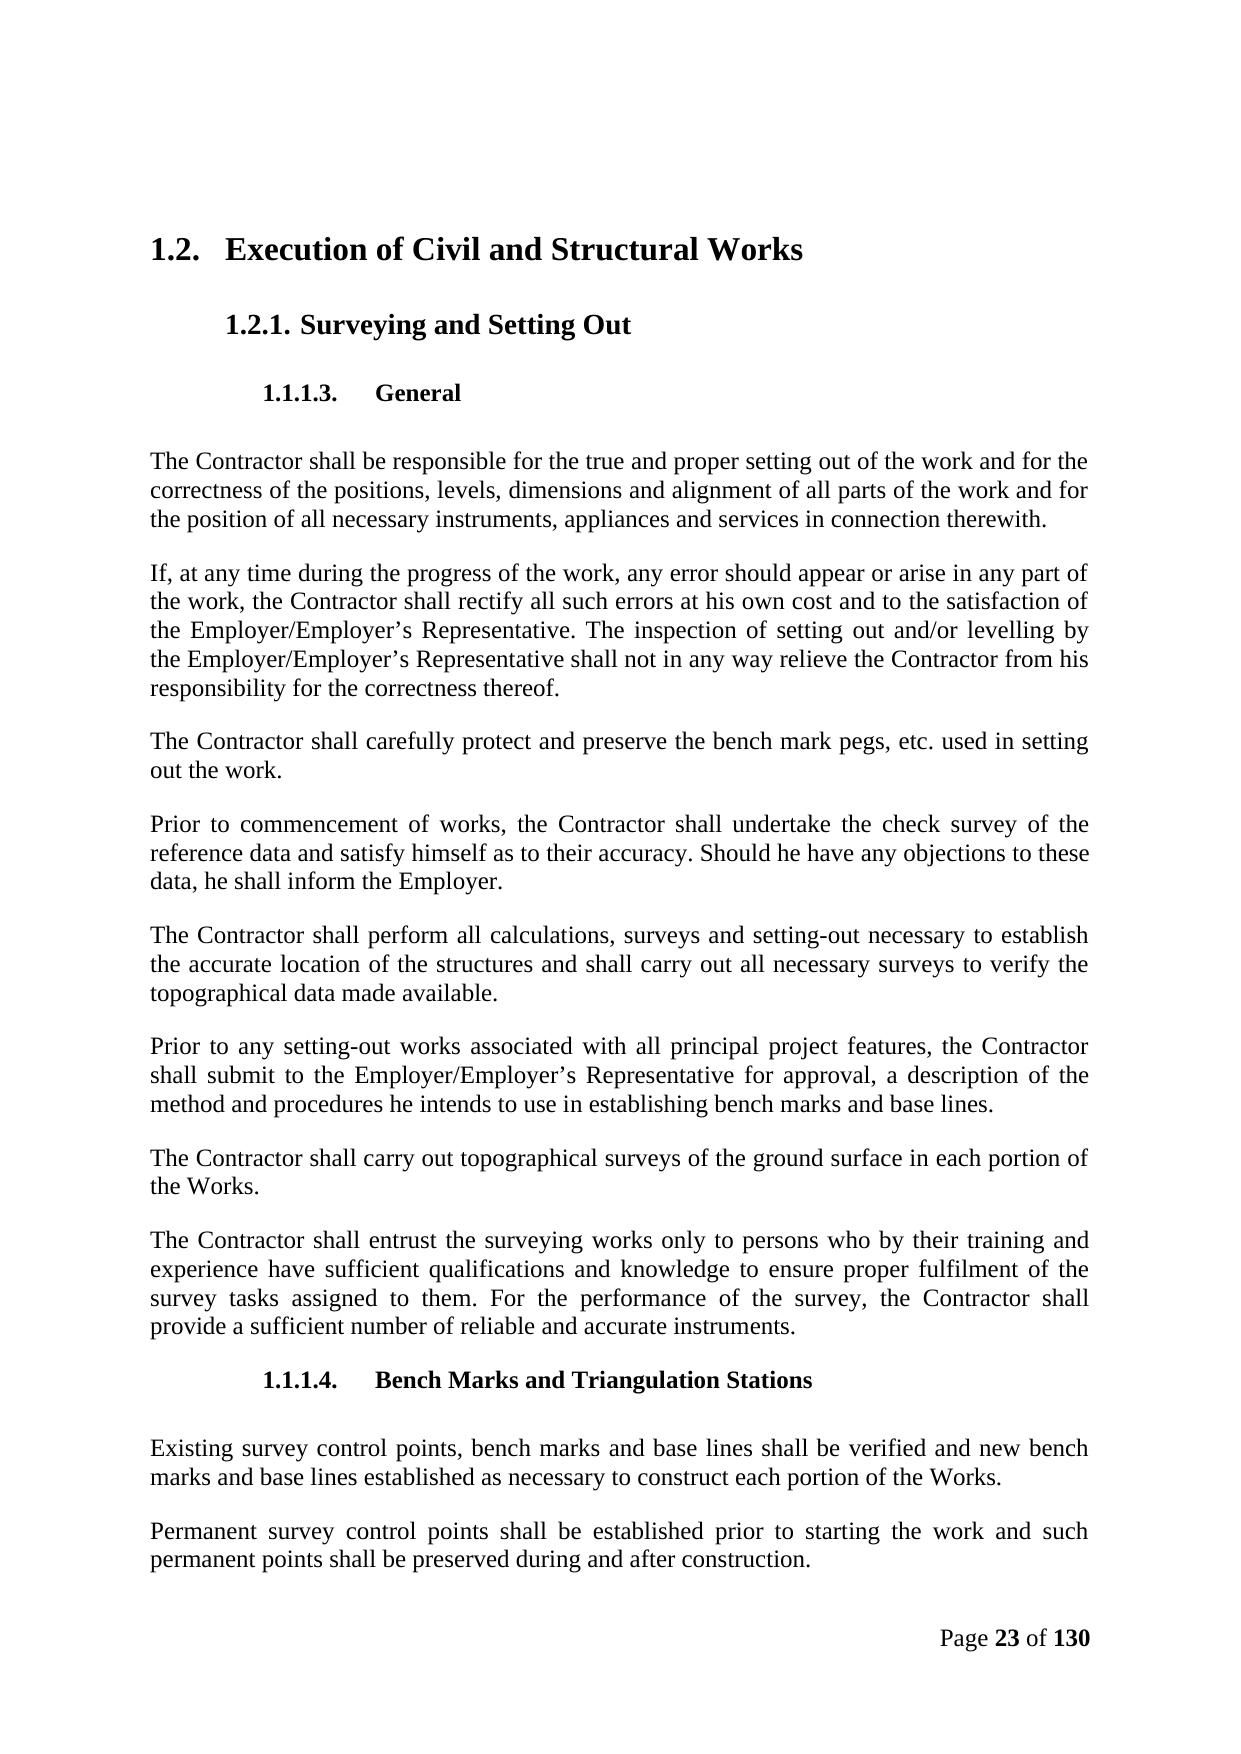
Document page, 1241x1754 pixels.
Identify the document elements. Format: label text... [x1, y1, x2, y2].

text General [262, 378, 1090, 407]
text If, at any time during the progress of the work, any error should appear or arise in any part of the work, the Contractor shall rectify all such errors at his own cost and to the satisfaction of the Employer/Employer’s Representative. The inspection of setting out and/or levelling by the Employer/Employer’s Representative shall not in any way relieve the Contractor from his responsibility for the correctness thereof. [150, 558, 1090, 701]
text The Contractor shall perform all calculations, surveys and setting-out necessary to establish the accurate location of the structures and shall carry out all necessary surveys to verify the topographical data made available. [150, 920, 1090, 1006]
text Bench Marks and Triangulation Stations [262, 1365, 1090, 1394]
text The Contractor shall be responsible for the true and proper setting out of the work and for the correctness of the positions, levels, dimensions and alignment of all parts of the work and for the position of all necessary instruments, appliances and services in connection therewith. [150, 446, 1090, 533]
text The Contractor shall carry out topographical surveys of the ground surface in each portion of the Works. [150, 1143, 1090, 1200]
text Execution of Civil and Structural Works [150, 229, 1090, 267]
text Prior to any setting-out works associated with all principal project features, the Contractor shall submit to the Employer/Employer’s Representative for approval, a description of the method and procedures he intends to use in establishing bench marks and base lines. [150, 1031, 1090, 1118]
text The Contractor shall carefully protect and preserve the bench mark pegs, etc. used in setting out the work. [150, 726, 1090, 784]
text Surveying and Setting Out [225, 307, 1090, 341]
text Permanent survey control points shall be established prior to starting the work and such permanent points shall be preserved during and after construction. [150, 1516, 1090, 1573]
text The Contractor shall entrust the surveying works only to persons who by their training and experience have sufficient qualifications and knowledge to ensure proper fulfilment of the survey tasks assigned to them. For the performance of the survey, the Contractor shall provide a sufficient number of reliable and accurate instruments. [150, 1225, 1090, 1340]
text Existing survey control points, bench marks and base lines shall be verified and new bench marks and base lines established as necessary to construct each portion of the Works. [150, 1433, 1090, 1491]
text Prior to commencement of works, the Contractor shall undertake the check survey of the reference data and satisfy himself as to their accuracy. Should he have any objections to these data, he shall inform the Employer. [150, 809, 1090, 895]
